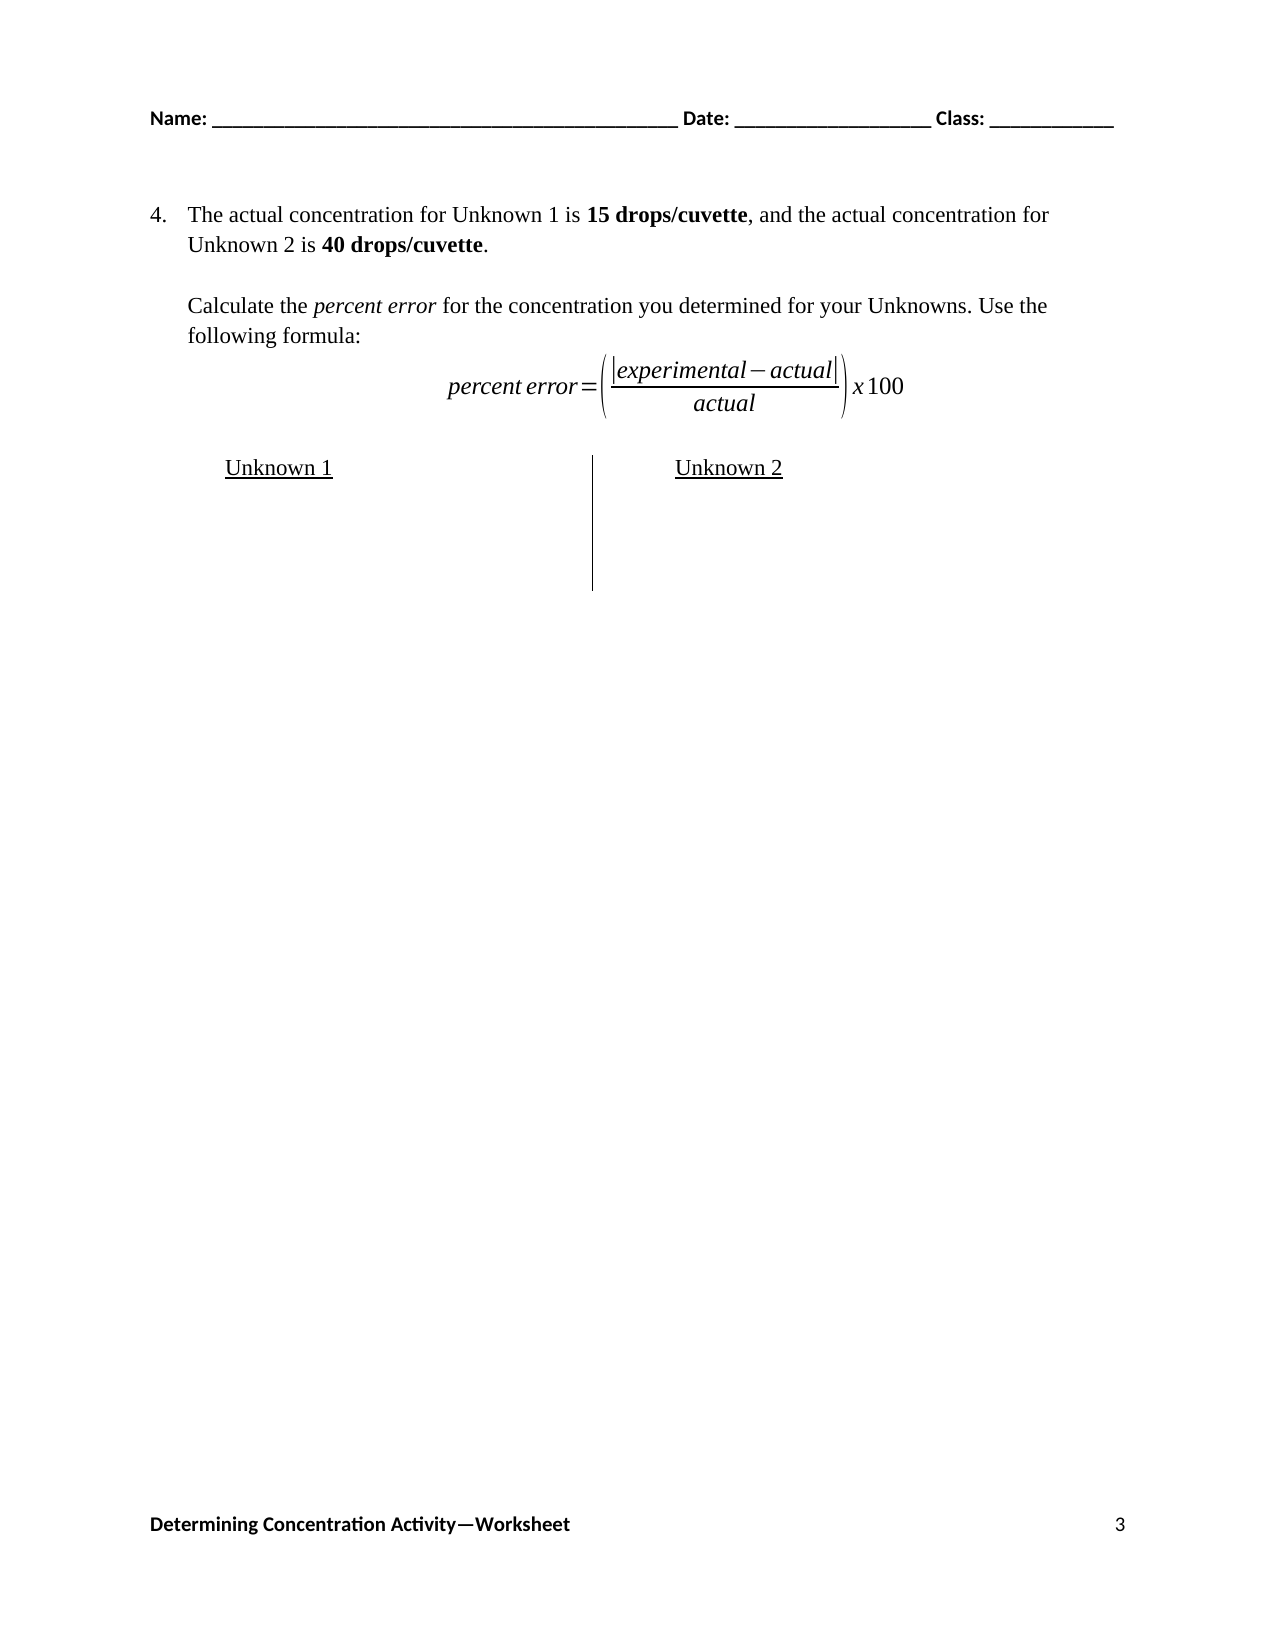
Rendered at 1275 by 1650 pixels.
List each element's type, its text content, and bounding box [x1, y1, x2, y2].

list Calculate the percent error for the concentration you determined for your Unknowns. Use the following formula: [187, 292, 1125, 348]
list The actual concentration for Unknown 1 is 15 drops/cuvette, and the actual concentration for Unknown 2 is 40 drops/cuvette. [150, 201, 1125, 258]
list Unknown 1 Unknown 2 [225, 454, 1125, 481]
